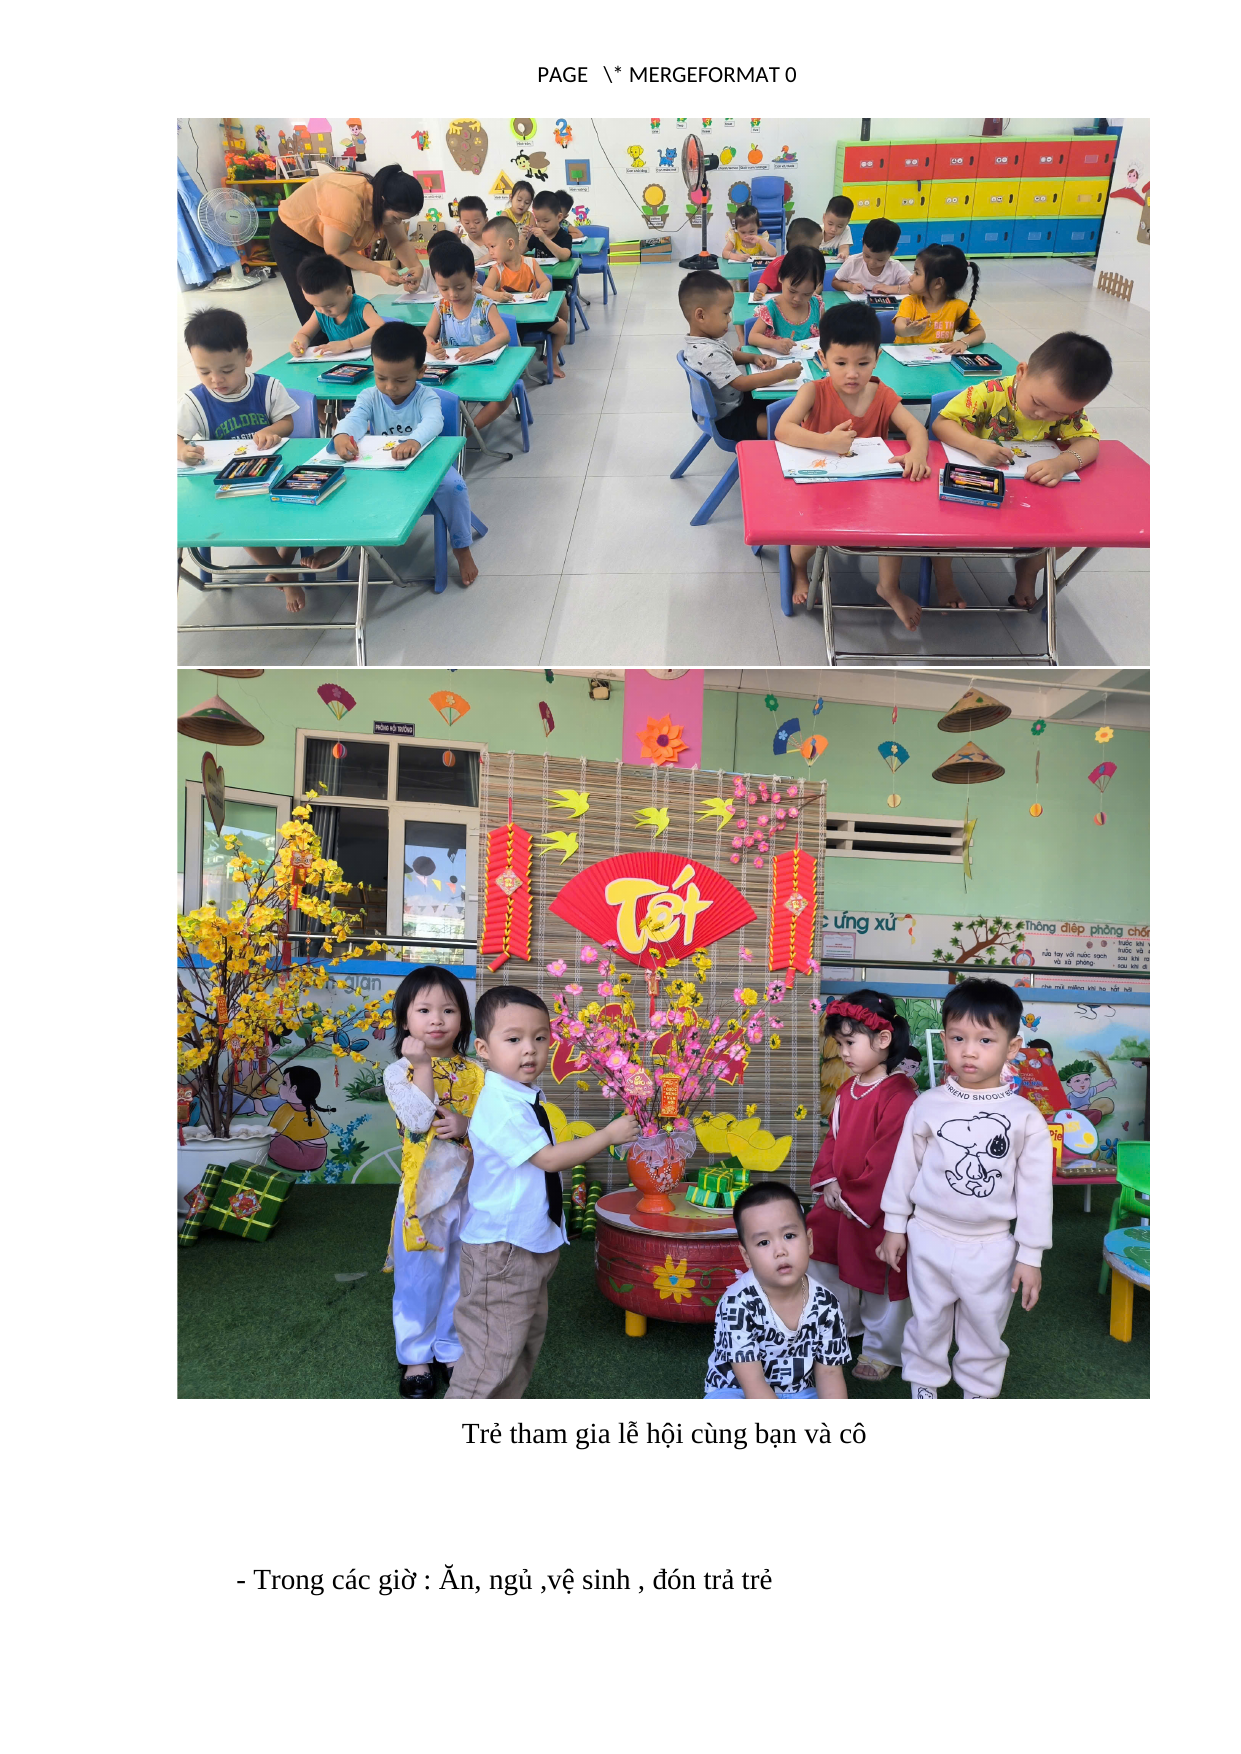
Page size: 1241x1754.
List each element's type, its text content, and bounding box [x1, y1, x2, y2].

picture [177, 669, 1150, 1399]
picture [177, 118, 1150, 666]
text Trẻ tham gia lễ hội cùng bạn và cô [177, 1416, 1152, 1449]
text - Trong các giờ : Ăn, ngủ ,vệ sinh , đón trả trẻ [177, 1562, 1152, 1596]
